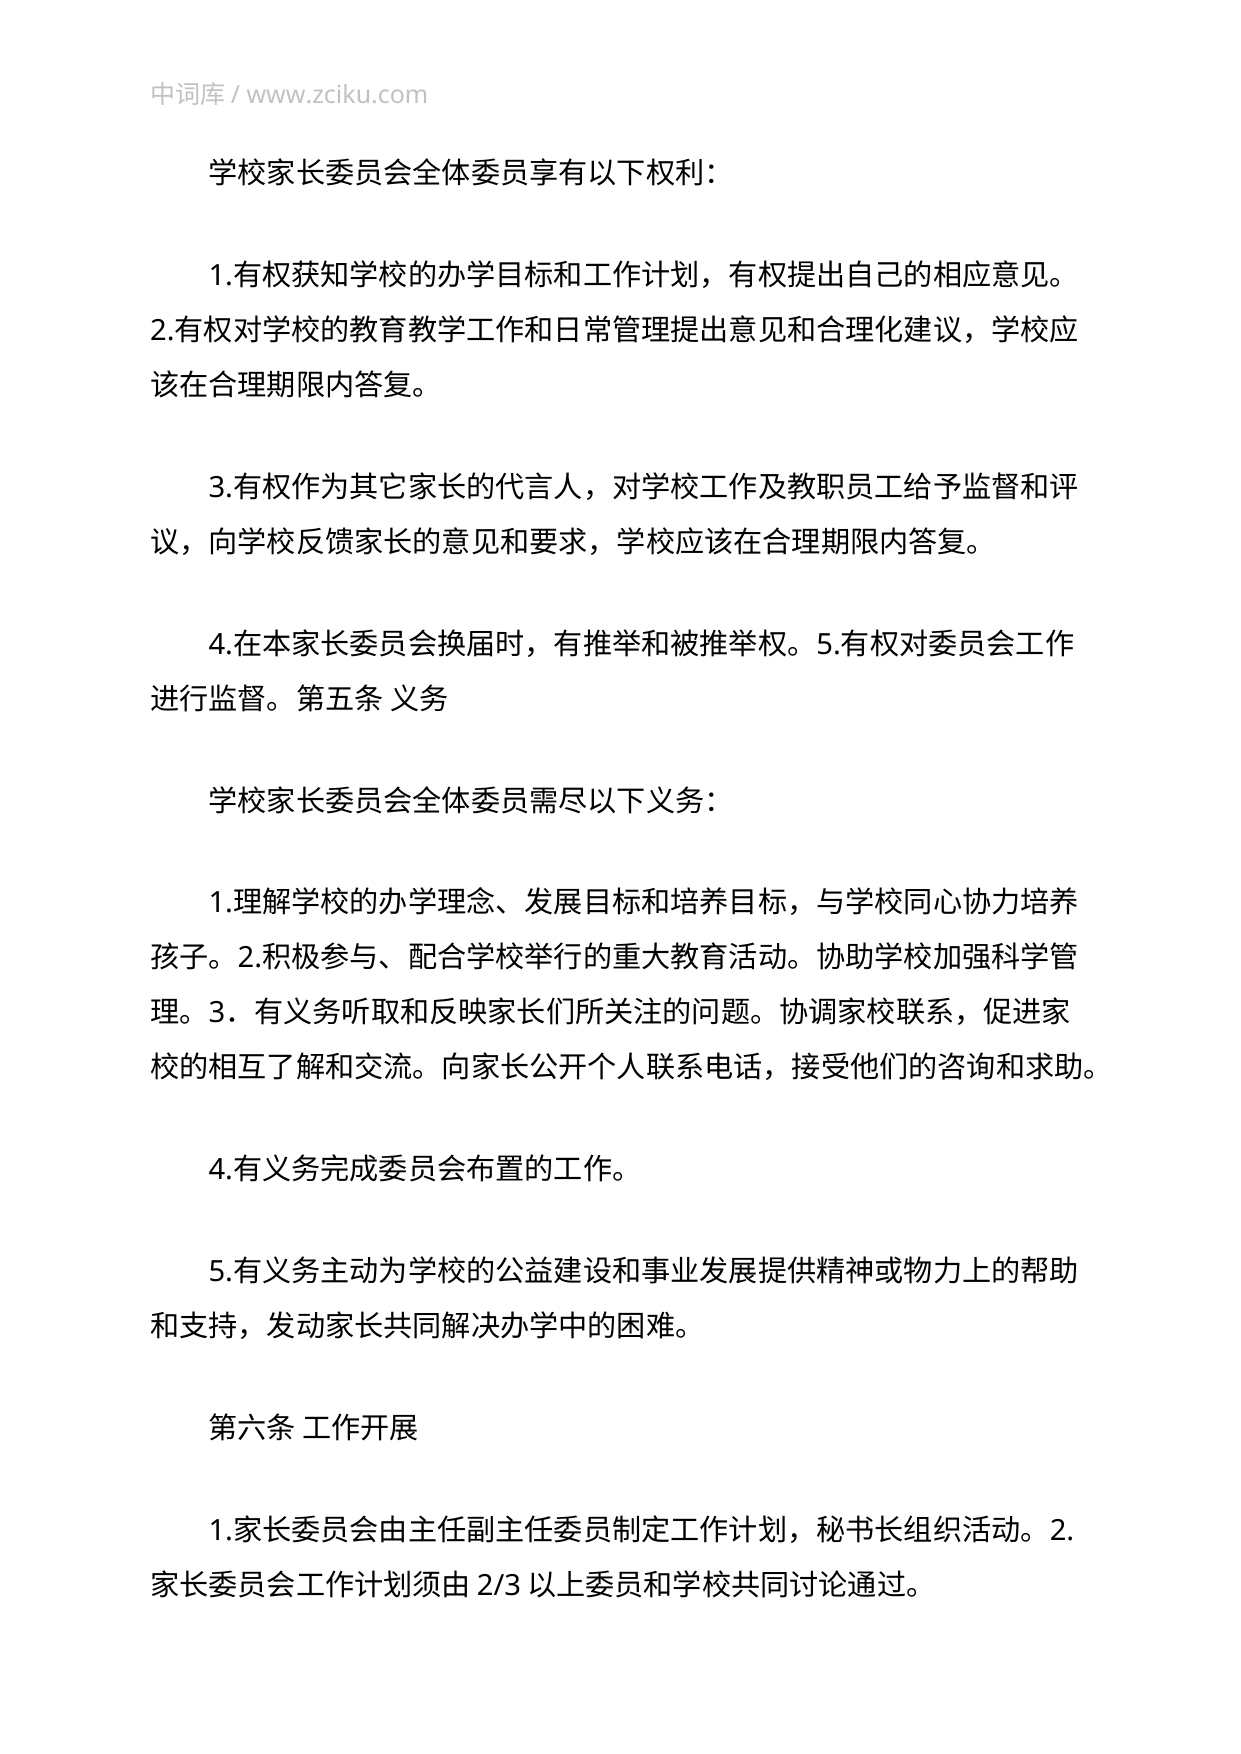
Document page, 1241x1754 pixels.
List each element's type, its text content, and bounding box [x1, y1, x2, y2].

text 第六条 工作开展 [150, 1404, 1090, 1447]
text 4.有义务完成委员会布置的工作。 [150, 1146, 1090, 1188]
text 5.有义务主动为学校的公益建设和事业发展提供精神或物力上的帮助和支持，发动家长共同解决办学中的困难。 [150, 1248, 1090, 1345]
text 1.理解学校的办学理念、发展目标和培养目标，与学校同心协力培养孩子。2.积极参与、配合学校举行的重大教育活动。协助学校加强科学管理。3．有义务听取和反映家长们所关注的问题。协调家校联系，促进家校的相互了解和交流。向家长公开个人联系电话，接受他们的咨询和求助。 [150, 879, 1090, 1086]
text 学校家长委员会全体委员享有以下权利： [150, 150, 1090, 192]
text 3.有权作为其它家长的代言人，对学校工作及教职员工给予监督和评议，向学校反馈家长的意见和要求，学校应该在合理期限内答复。 [150, 463, 1090, 561]
text 1.家长委员会由主任副主任委员制定工作计划，秘书长组织活动。2.家长委员会工作计划须由2/3以上委员和学校共同讨论通过。 [150, 1506, 1090, 1603]
text 1.有权获知学校的办学目标和工作计划，有权提出自己的相应意见。2.有权对学校的教育教学工作和日常管理提出意见和合理化建议，学校应该在合理期限内答复。 [150, 252, 1090, 404]
text 学校家长委员会全体委员需尽以下义务： [150, 777, 1090, 819]
text 4.在本家长委员会换届时，有推举和被推举权。5.有权对委员会工作进行监督。第五条 义务 [150, 620, 1090, 718]
